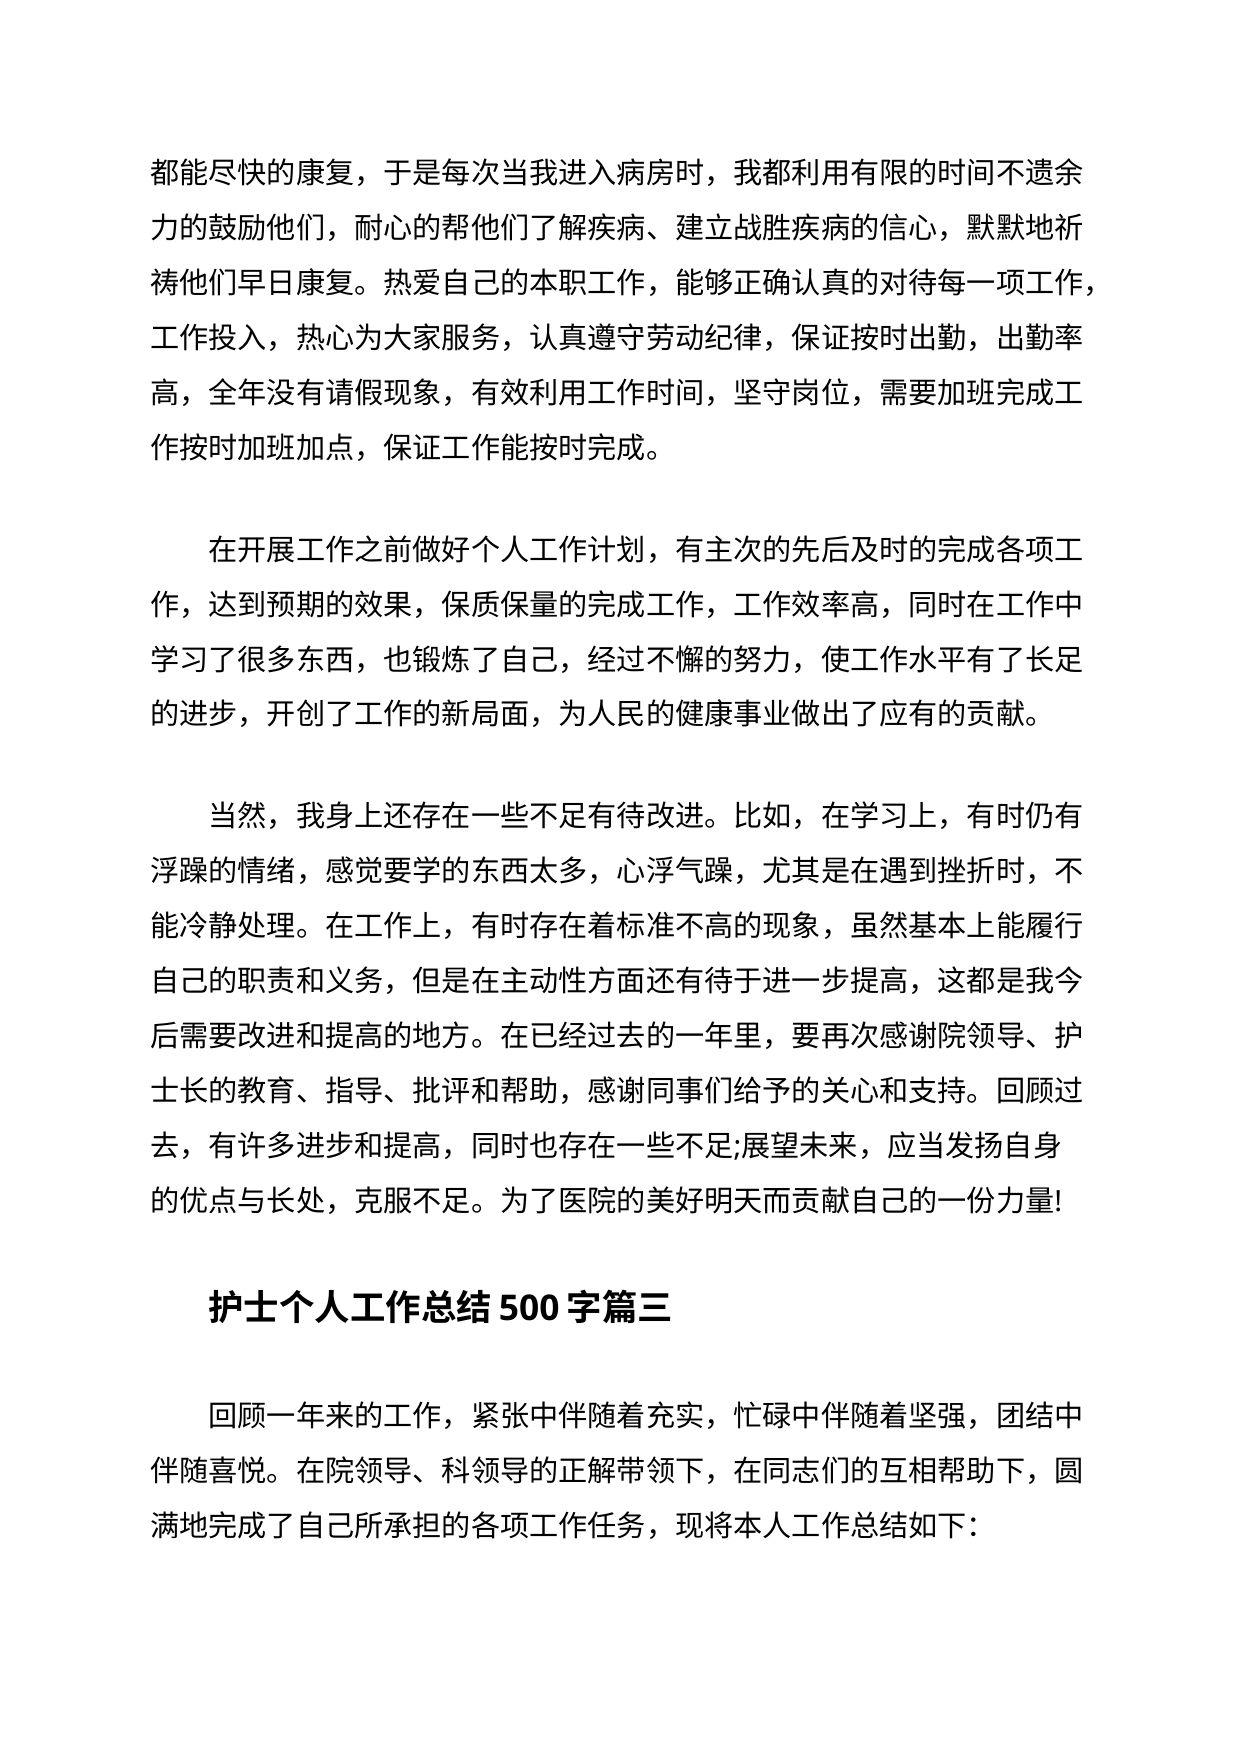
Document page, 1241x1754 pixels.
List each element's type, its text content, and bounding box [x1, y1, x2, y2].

text 回顾一年来的工作，紧张中伴随着充实，忙碌中伴随着坚强，团结中伴随喜悦。在院领导、科领导的正解带领下，在同志们的互相帮助下，圆满地完成了自己所承担的各项工作任务，现将本人工作总结如下： [150, 1393, 1090, 1545]
text 当然，我身上还存在一些不足有待改进。比如，在学习上，有时仍有浮躁的情绪，感觉要学的东西太多，心浮气躁，尤其是在遇到挫折时，不能冷静处理。在工作上，有时存在着标准不高的现象，虽然基本上能履行自己的职责和义务，但是在主动性方面还有待于进一步提高，这都是我今后需要改进和提高的地方。在已经过去的一年里，要再次感谢院领导、护士长的教育、指导、批评和帮助，感谢同事们给予的关心和支持。回顾过去，有许多进步和提高，同时也存在一些不足;展望未来，应当发扬自身的优点与长处，克服不足。为了医院的美好明天而贡献自己的一份力量! [150, 793, 1090, 1219]
text 在开展工作之前做好个人工作计划，有主次的先后及时的完成各项工作，达到预期的效果，保质保量的完成工作，工作效率高，同时在工作中学习了很多东西，也锻炼了自己，经过不懈的努力，使工作水平有了长足的进步，开创了工作的新局面，为人民的健康事业做出了应有的贡献。 [150, 526, 1090, 733]
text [150, 150, 1090, 467]
text 护士个人工作总结500字篇三 [150, 1279, 1090, 1330]
